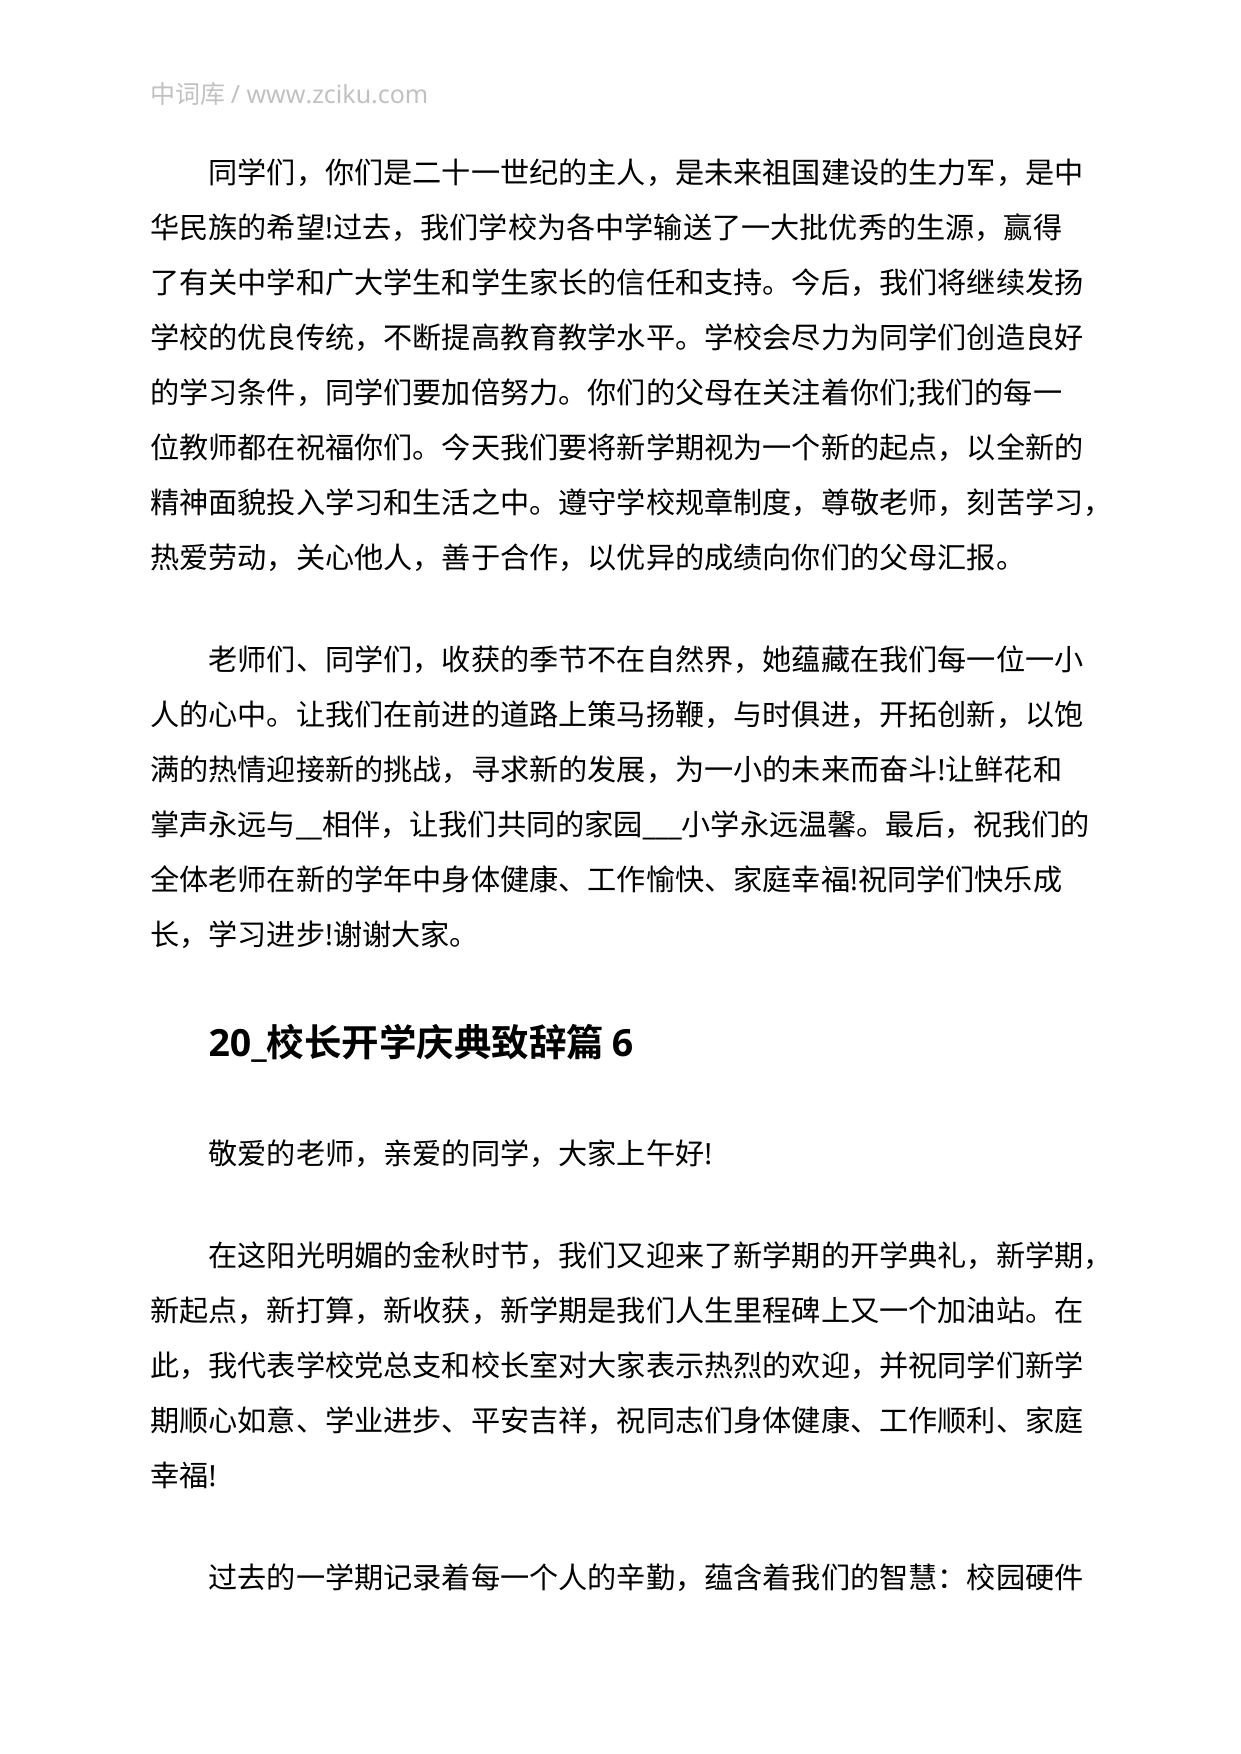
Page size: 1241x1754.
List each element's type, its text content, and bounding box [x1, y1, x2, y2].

text 敬爱的老师，亲爱的同学，大家上午好! [150, 1131, 1090, 1173]
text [150, 1554, 1090, 1596]
text 老师们、同学们，收获的季节不在自然界，她蕴藏在我们每一位一小人的心中。让我们在前进的道路上策马扬鞭，与时俱进，开拓创新，以饱满的热情迎接新的挑战，寻求新的发展，为一小的未来而奋斗!让鲜花和掌声永远与__相伴，让我们共同的家园___小学永远温馨。最后，祝我们的全体老师在新的学年中身体健康、工作愉快、家庭幸福!祝同学们快乐成长，学习进步!谢谢大家。 [150, 636, 1090, 953]
text 在这阳光明媚的金秋时节，我们又迎来了新学期的开学典礼，新学期，新起点，新打算，新收获，新学期是我们人生里程碑上又一个加油站。在此，我代表学校党总支和校长室对大家表示热烈的欢迎，并祝同学们新学期顺心如意、学业进步、平安吉祥，祝同志们身体健康、工作顺利、家庭幸福! [150, 1233, 1090, 1494]
text 同学们，你们是二十一世纪的主人，是未来祖国建设的生力军，是中华民族的希望!过去，我们学校为各中学输送了一大批优秀的生源，赢得了有关中学和广大学生和学生家长的信任和支持。今后，我们将继续发扬学校的优良传统，不断提高教育教学水平。学校会尽力为同学们创造良好的学习条件，同学们要加倍努力。你们的父母在关注着你们;我们的每一位教师都在祝福你们。今天我们要将新学期视为一个新的起点，以全新的精神面貌投入学习和生活之中。遵守学校规章制度，尊敬老师，刻苦学习，热爱劳动，关心他人，善于合作，以优异的成绩向你们的父母汇报。 [150, 150, 1090, 577]
text 20_校长开学庆典致辞篇6 [150, 1013, 1090, 1067]
